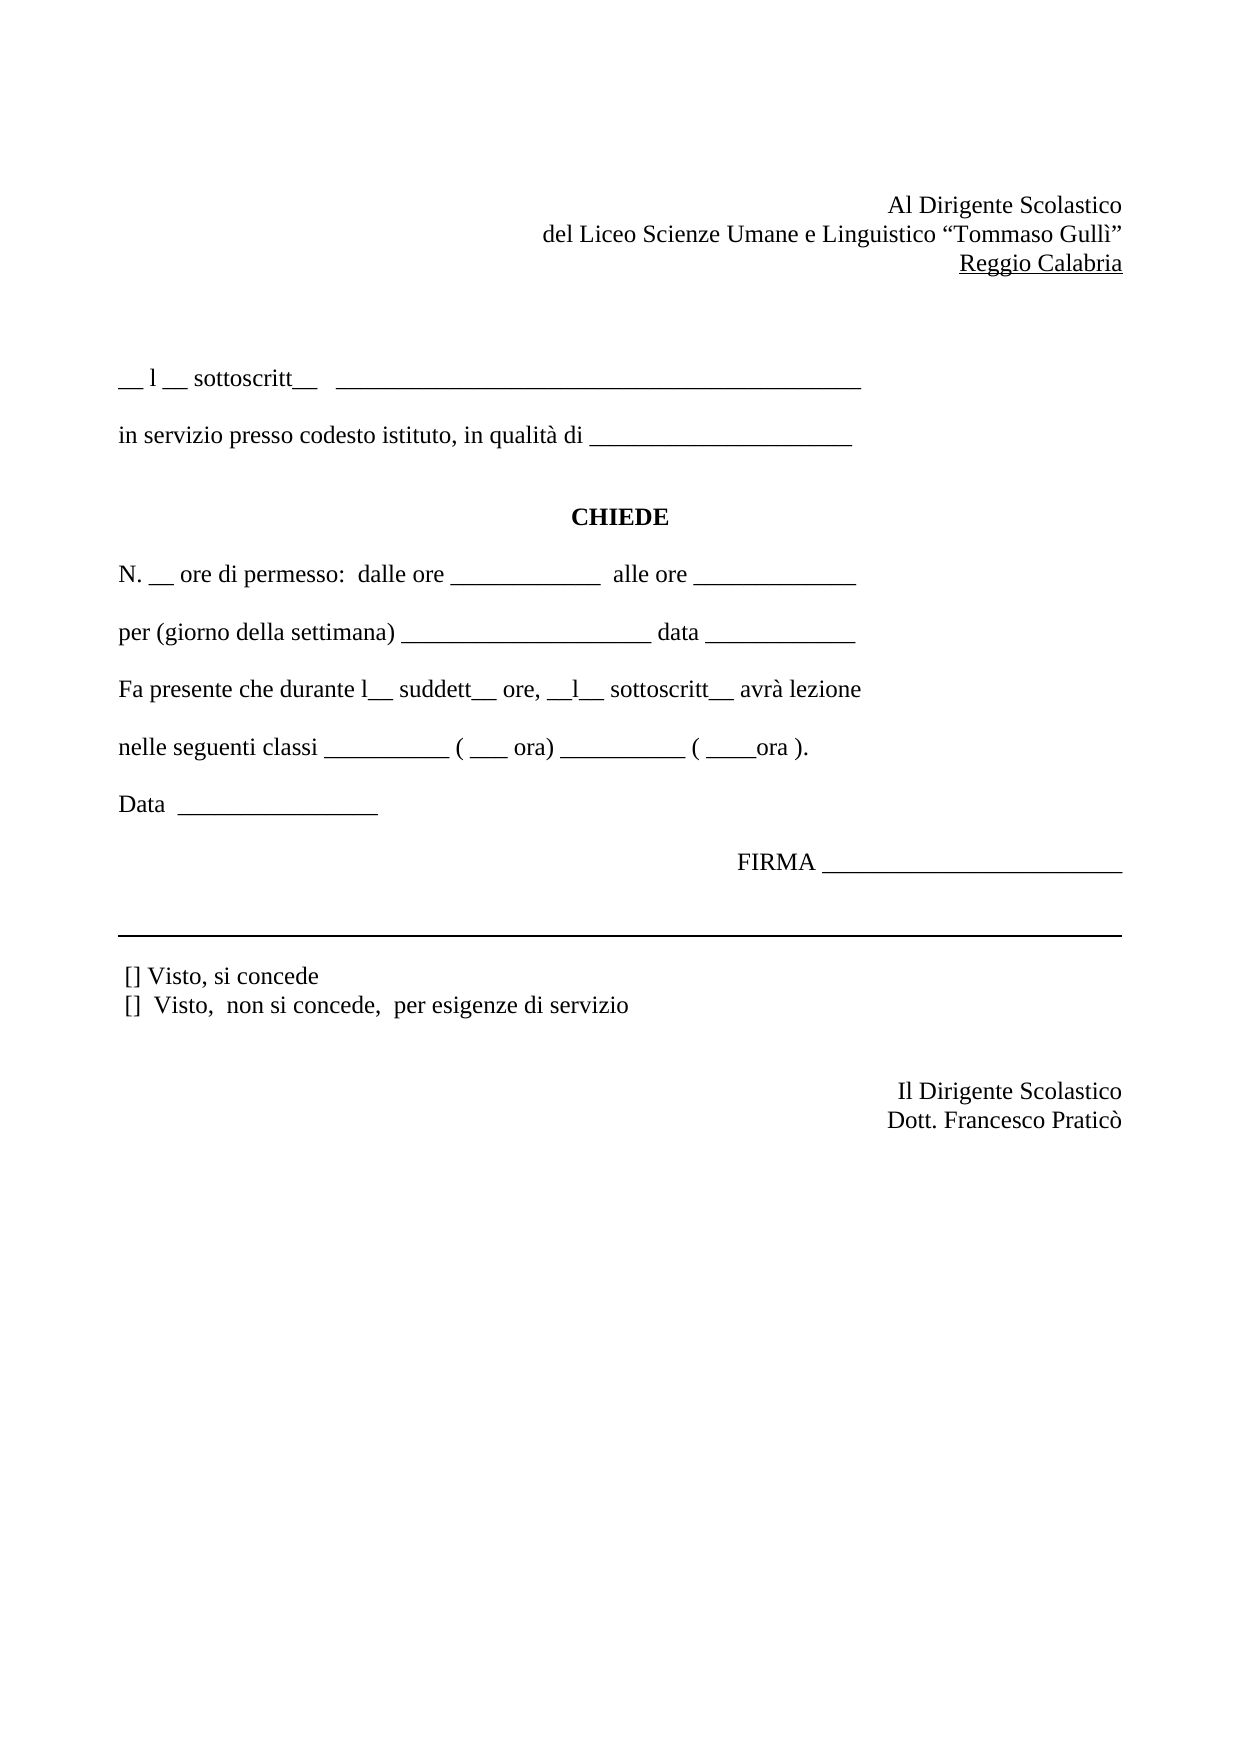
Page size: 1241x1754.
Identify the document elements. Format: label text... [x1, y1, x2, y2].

text __ l __ sottoscritt__ __________________________________________ [118, 363, 1122, 392]
text Data ________________ [118, 789, 1122, 818]
text in servizio presso codesto istituto, in qualità di _____________________ [118, 420, 1122, 449]
text Il Dirigente Scolastico [118, 1076, 1122, 1105]
text nelle seguenti classi __________ ( ___ ora) __________ ( ____ora ). [118, 732, 1122, 761]
subtitle FIRMA ________________________ [118, 847, 1122, 876]
text per (giorno della settimana) ____________________ data ____________ [118, 617, 1122, 646]
text Dott. Francesco Praticò [118, 1105, 1122, 1133]
text Al Dirigente Scolastico [118, 190, 1122, 219]
text N. __ ore di permesso: dalle ore ____________ alle ore _____________ [118, 559, 1122, 588]
subtitle CHIEDE [118, 502, 1122, 531]
text del Liceo Scienze Umane e Linguistico “Tommaso Gullì” [118, 219, 1122, 248]
text [] Visto, non si concede, per esigenze di servizio [118, 990, 1122, 1018]
text [] Visto, si concede [118, 961, 1122, 990]
text Fa presente che durante l__ suddett__ ore, __l__ sottoscritt__ avrà lezione [118, 674, 1122, 703]
text Reggio Calabria [118, 248, 1122, 277]
